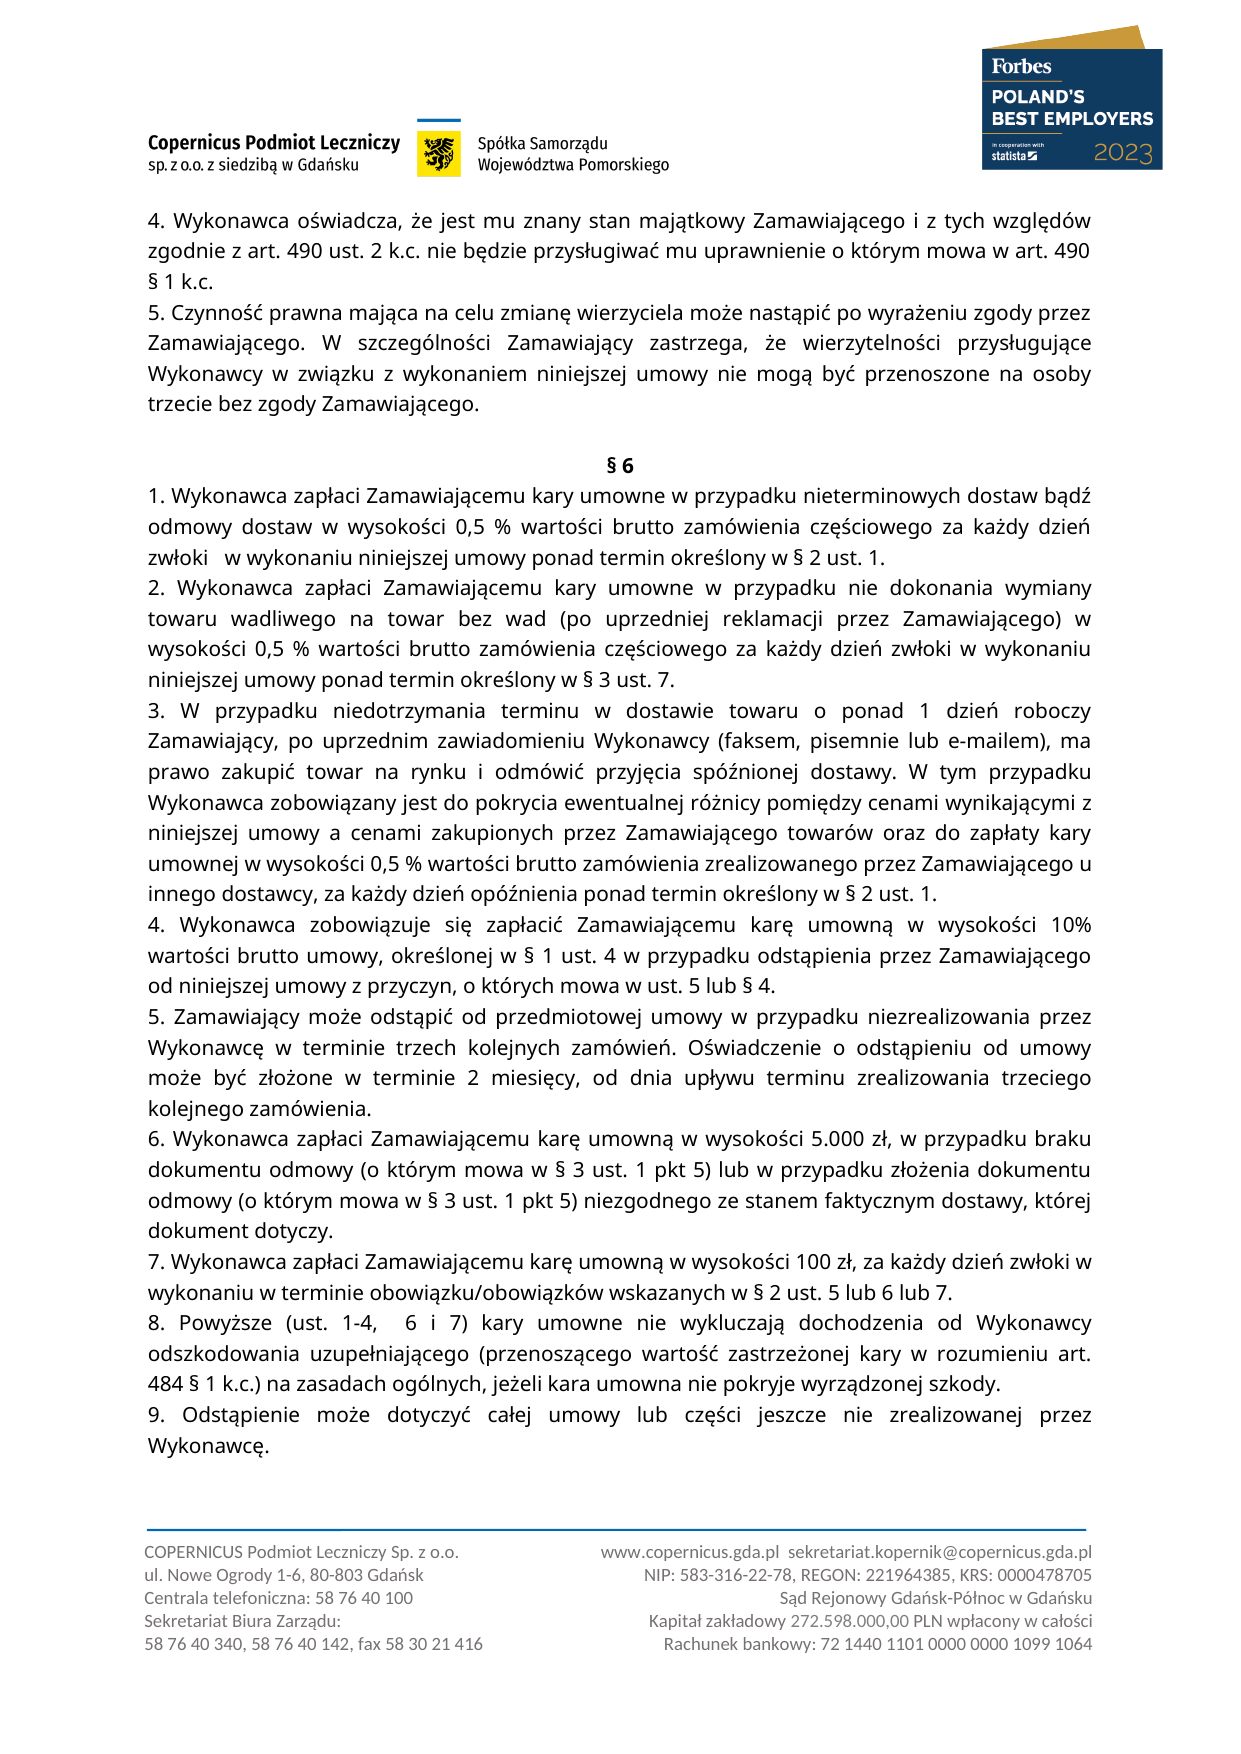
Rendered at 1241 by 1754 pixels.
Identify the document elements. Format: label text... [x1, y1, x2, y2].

text § 6 [148, 451, 1093, 479]
text 8. Powyższe (ust. 1-4, 6 i 7) kary umowne nie wykluczają dochodzenia od Wykonawcy odszkodowania uzupełniającego (przenoszącego wartość zastrzeżonej kary w rozumieniu art. 484 § 1 k.c.) na zasadach ogólnych, jeżeli kara umowna nie pokryje wyrządzonej szkody. [148, 1308, 1093, 1398]
text 9. Odstąpienie może dotyczyć całej umowy lub części jeszcze nie zrealizowanej przez Wykonawcę. [148, 1400, 1093, 1459]
picture [147, 118, 672, 178]
text 2. Wykonawca zapłaci Zamawiającemu kary umowne w przypadku nie dokonania wymiany towaru wadliwego na towar bez wad (po uprzedniej reklamacji przez Zamawiającego) w wysokości 0,5 % wartości brutto zamówienia częściowego za każdy dzień zwłoki w wykonaniu niniejszej umowy ponad termin określony w § 3 ust. 7. [148, 573, 1093, 694]
text 1. Wykonawca zapłaci Zamawiającemu kary umowne w przypadku nieterminowych dostaw bądź odmowy dostaw w wysokości 0,5 % wartości brutto zamówienia częściowego za każdy dzień zwłoki w wykonaniu niniejszej umowy ponad termin określony w § 2 ust. 1. [148, 481, 1093, 571]
text 7. Wykonawca zapłaci Zamawiającemu karę umowną w wysokości 100 zł, za każdy dzień zwłoki w wykonaniu w terminie obowiązku/obowiązków wskazanych w § 2 ust. 5 lub 6 lub 7. [148, 1247, 1093, 1306]
picture [982, 25, 1163, 170]
text 6. Wykonawca zapłaci Zamawiającemu karę umowną w wysokości 5.000 zł, w przypadku braku dokumentu odmowy (o którym mowa w § 3 ust. 1 pkt 5) lub w przypadku złożenia dokumentu odmowy (o którym mowa w § 3 ust. 1 pkt 5) niezgodnego ze stanem faktycznym dostawy, której dokument dotyczy. [148, 1124, 1093, 1245]
text 4. Wykonawca oświadcza, że jest mu znany stan majątkowy Zamawiającego i z tych względów zgodnie z art. 490 ust. 2 k.c. nie będzie przysługiwać mu uprawnienie o którym mowa w art. 490 § 1 k.c. [148, 206, 1093, 296]
text 5. Zamawiający może odstąpić od przedmiotowej umowy w przypadku niezrealizowania przez Wykonawcę w terminie trzech kolejnych zamówień. Oświadczenie o odstąpieniu od umowy może być złożone w terminie 2 miesięcy, od dnia upływu terminu zrealizowania trzeciego kolejnego zamówienia. [148, 1002, 1093, 1122]
text 5. Czynność prawna mająca na celu zmianę wierzyciela może nastąpić po wyrażeniu zgody przez Zamawiającego. W szczególności Zamawiający zastrzega, że wierzytelności przysługujące Wykonawcy w związku z wykonaniem niniejszej umowy nie mogą być przenoszone na osoby trzecie bez zgody Zamawiającego. [148, 298, 1093, 418]
text 4. Wykonawca zobowiązuje się zapłacić Zamawiającemu karę umowną w wysokości 10% wartości brutto umowy, określonej w § 1 ust. 4 w przypadku odstąpienia przez Zamawiającego od niniejszej umowy z przyczyn, o których mowa w ust. 5 lub § 4. [148, 910, 1093, 1000]
text 3. W przypadku niedotrzymania terminu w dostawie towaru o ponad 1 dzień roboczy Zamawiający, po uprzednim zawiadomieniu Wykonawcy (faksem, pisemnie lub e-mailem), ma prawo zakupić towar na rynku i odmówić przyjęcia spóźnionej dostawy. W tym przypadku Wykonawca zobowiązany jest do pokrycia ewentualnej różnicy pomiędzy cenami wynikającymi z niniejszej umowy a cenami zakupionych przez Zamawiającego towarów oraz do zapłaty kary umownej w wysokości 0,5 % wartości brutto zamówienia zrealizowanego przez Zamawiającego u innego dostawcy, za każdy dzień opóźnienia ponad termin określony w § 2 ust. 1. [148, 696, 1093, 908]
